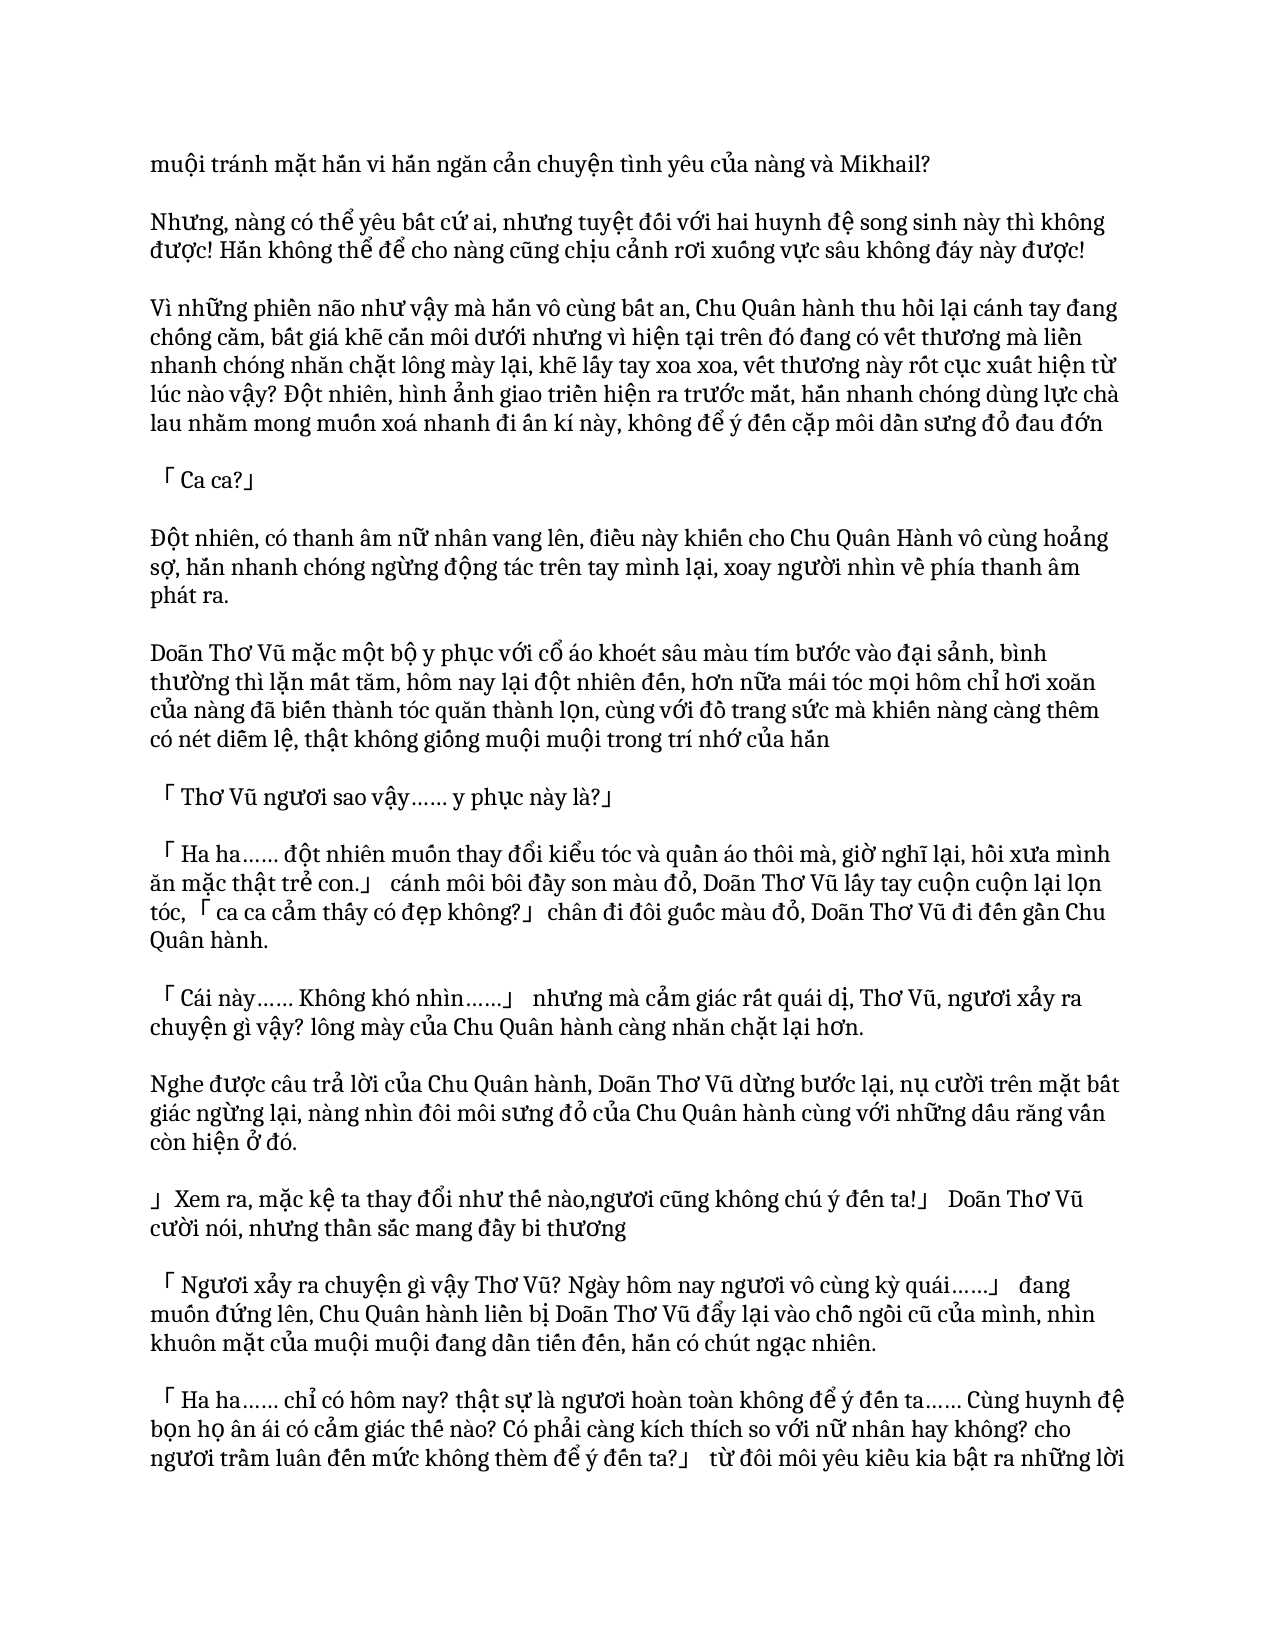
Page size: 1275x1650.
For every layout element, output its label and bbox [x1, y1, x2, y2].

text [150, 150, 1125, 1472]
